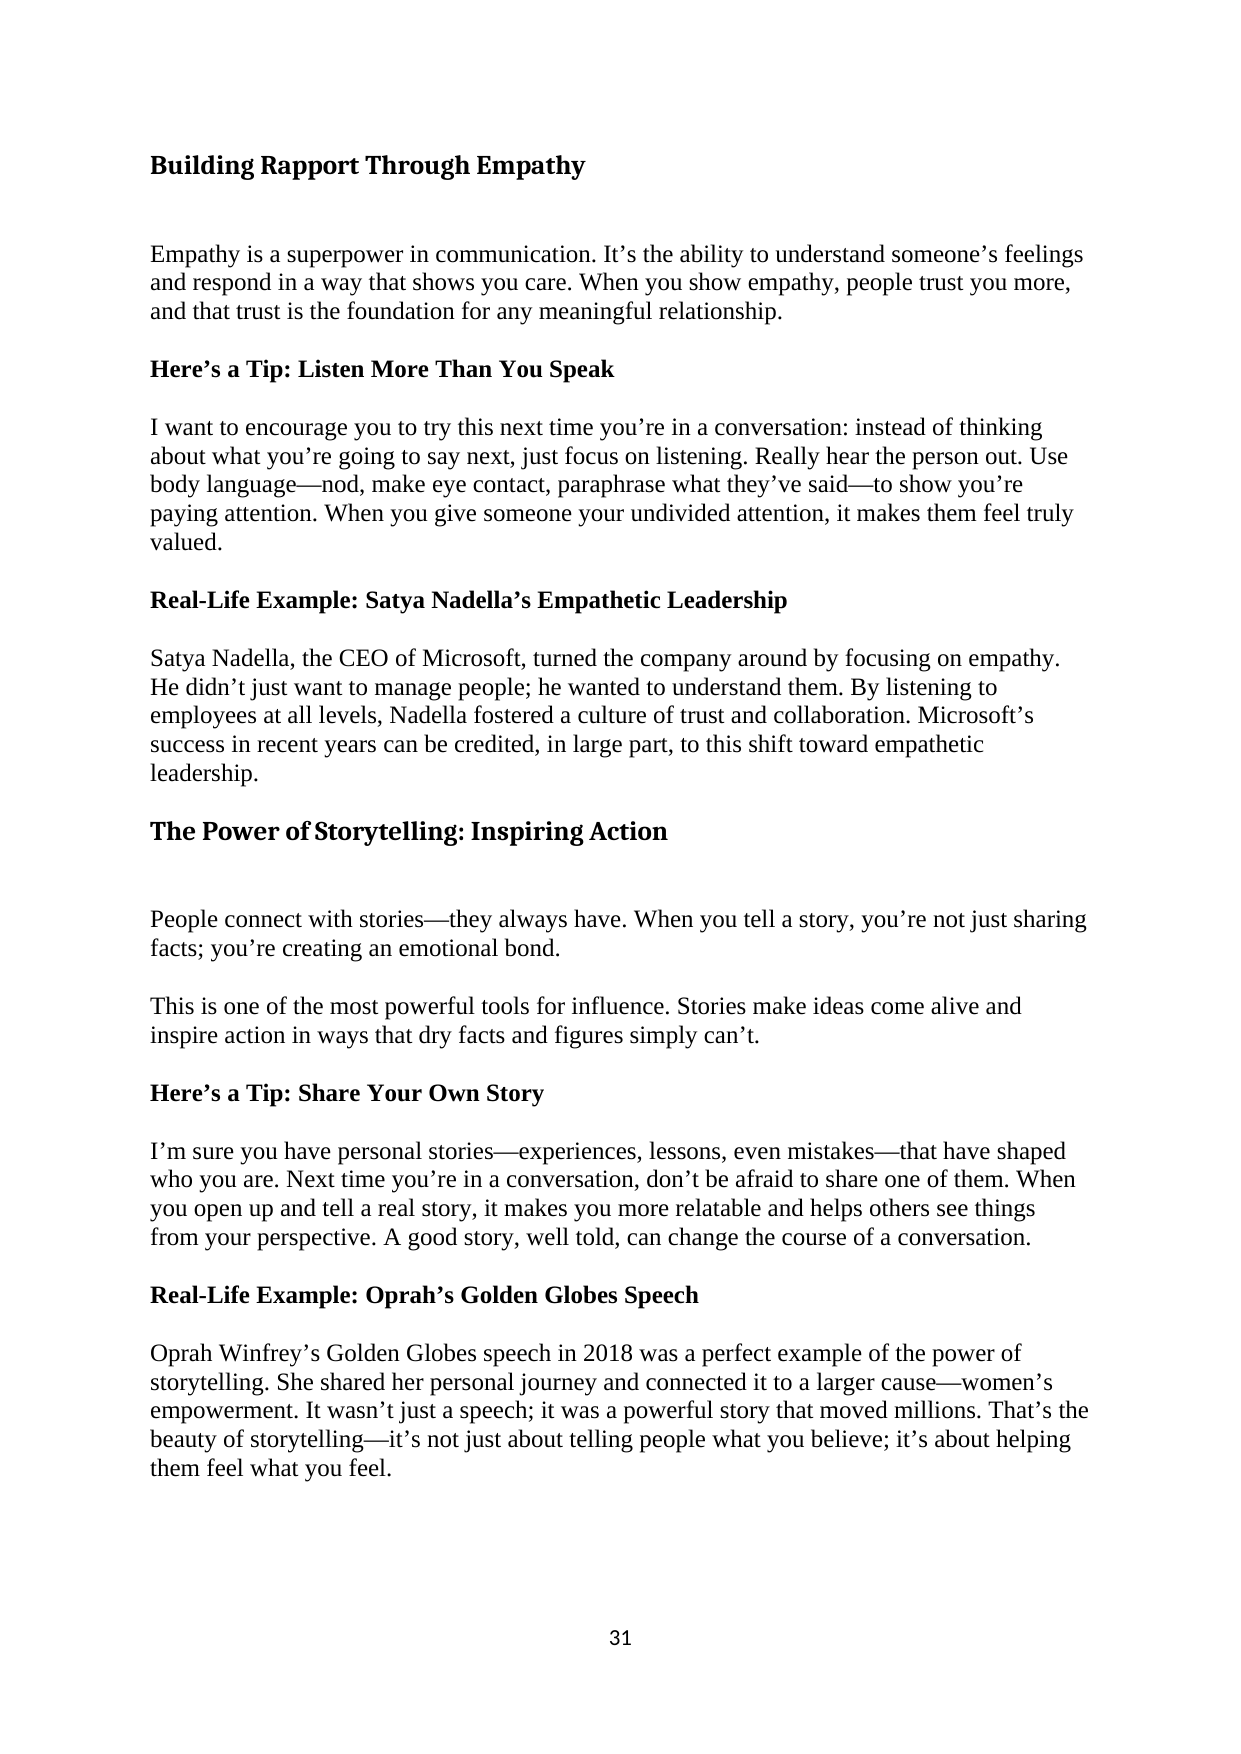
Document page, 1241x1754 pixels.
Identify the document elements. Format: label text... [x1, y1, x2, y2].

text I’m sure you have personal stories—experiences, lessons, even mistakes—that have shaped who you are. Next time you’re in a conversation, don’t be afraid to share one of them. When you open up and tell a real story, it makes you more relatable and helps others see things from your perspective. A good story, well told, can change the course of a conversation. [150, 1136, 1090, 1251]
subtitle Building Rapport Through Empathy [150, 150, 1090, 181]
text People connect with stories—they always have. When you tell a story, you’re not just sharing facts; you’re creating an emotional bond. [150, 904, 1090, 962]
subtitle The Power of Storytelling: Inspiring Action [150, 816, 1090, 847]
text I want to encourage you to try this next time you’re in a conversation: instead of thinking about what you’re going to say next, just focus on listening. Really hear the person out. Use body language—nod, make eye contact, paraphrase what they’ve said—to show you’re paying attention. When you give someone your undivided attention, it makes them feel truly valued. [150, 412, 1090, 556]
text Real-Life Example: Satya Nadella’s Empathetic Leadership [150, 585, 1090, 614]
text Here’s a Tip: Listen More Than You Speak [150, 354, 1090, 383]
text Satya Nadella, the CEO of Microsoft, turned the company around by focusing on empathy. He didn’t just want to manage people; he wanted to understand them. By listening to employees at all levels, Nadella fostered a culture of trust and collaboration. Microsoft’s success in recent years can be credited, in large part, to this shift toward empathetic leadership. [150, 643, 1090, 787]
text This is one of the most powerful tools for influence. Stories make ideas come alive and inspire action in ways that dry facts and figures simply can’t. [150, 991, 1090, 1049]
text Oprah Winfrey’s Golden Globes speech in 2018 was a perfect example of the power of storytelling. She shared her personal journey and connected it to a larger cause—women’s empowerment. It wasn’t just a speech; it was a powerful story that moved millions. That’s the beauty of storytelling—it’s not just about telling people what you believe; it’s about helping them feel what you feel. [150, 1338, 1090, 1482]
text Real-Life Example: Oprah’s Golden Globes Speech [150, 1280, 1090, 1309]
text Empathy is a superpower in communication. It’s the ability to understand someone’s feelings and respond in a way that shows you care. When you show empathy, people trust you more, and that trust is the foundation for any meaningful relationship. [150, 239, 1090, 325]
text Here’s a Tip: Share Your Own Story [150, 1078, 1090, 1107]
